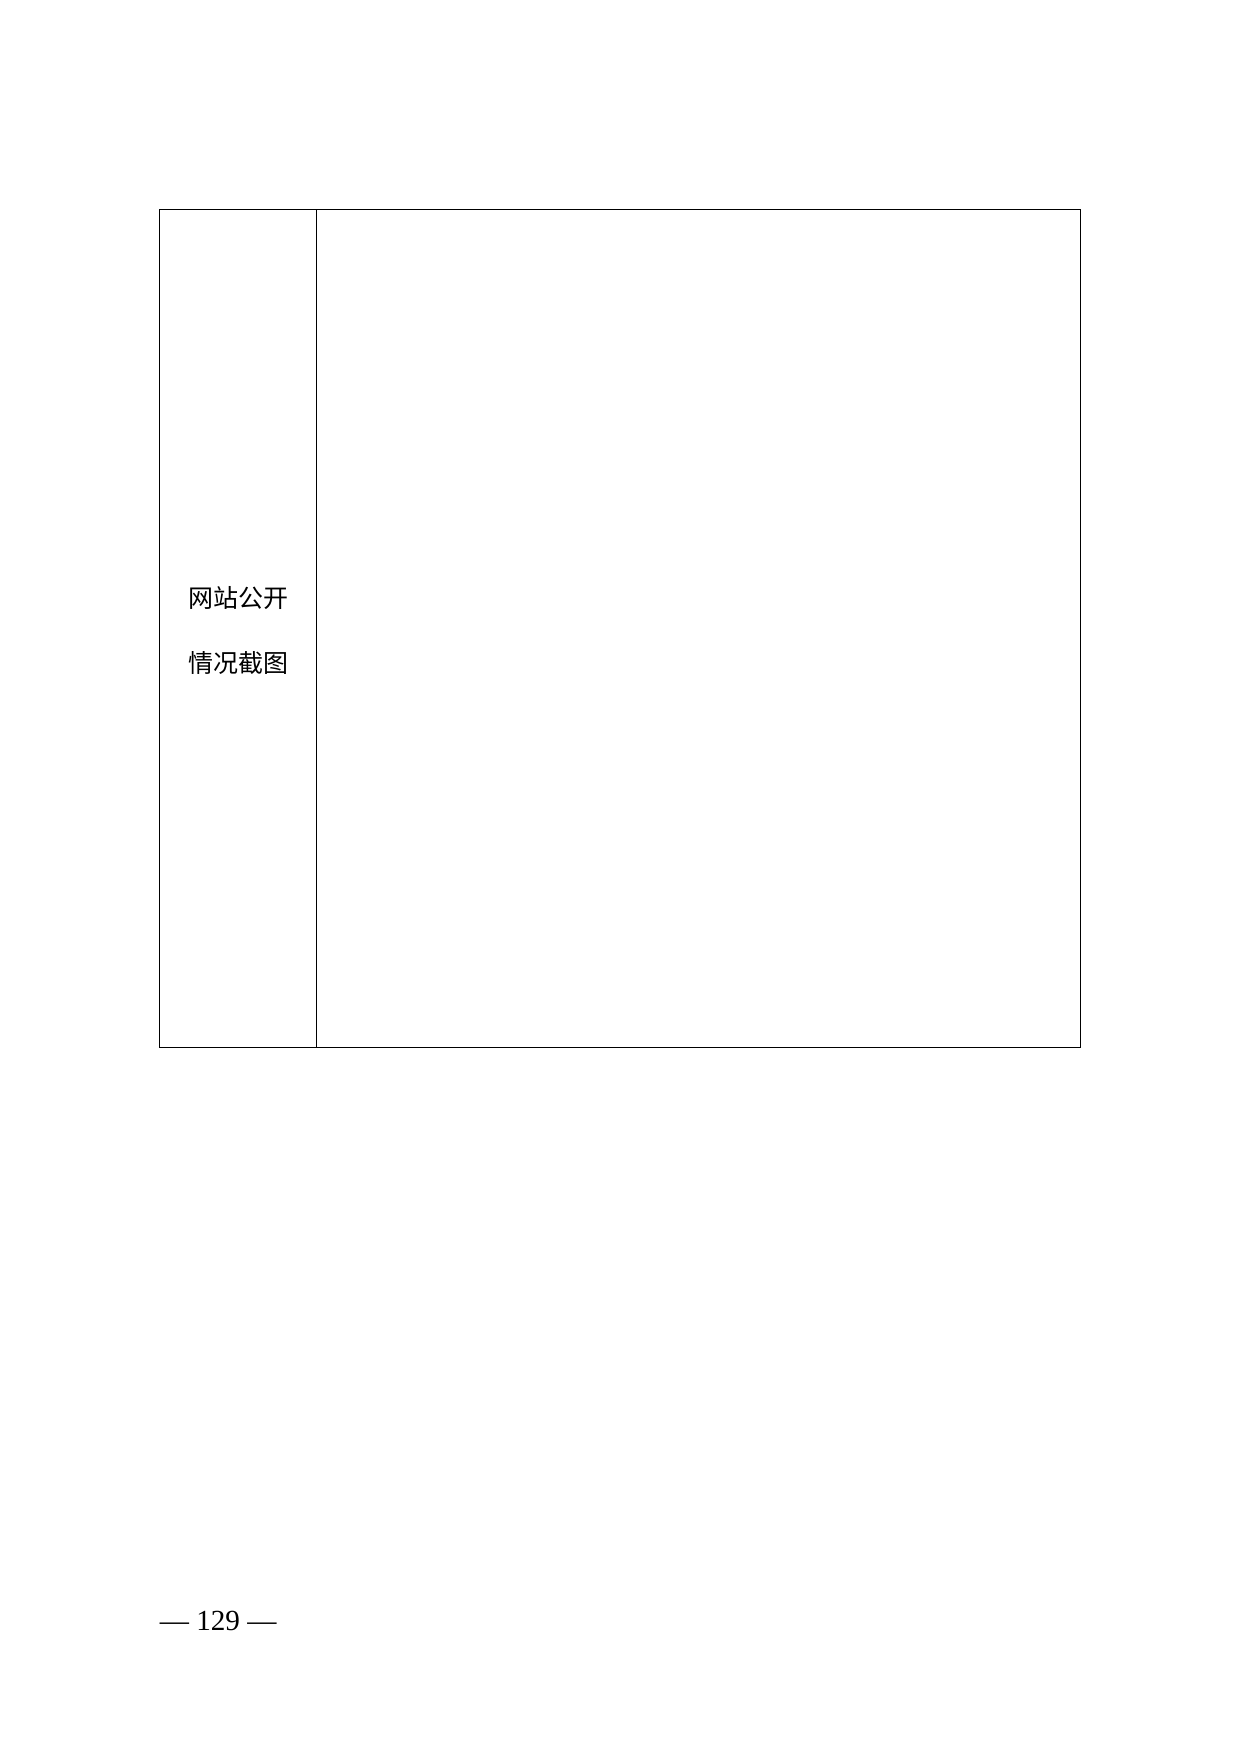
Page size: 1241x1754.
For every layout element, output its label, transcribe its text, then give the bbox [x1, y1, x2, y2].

table_cell 网站公开 情况截图 [160, 210, 316, 1047]
table_cell [317, 210, 1080, 1047]
